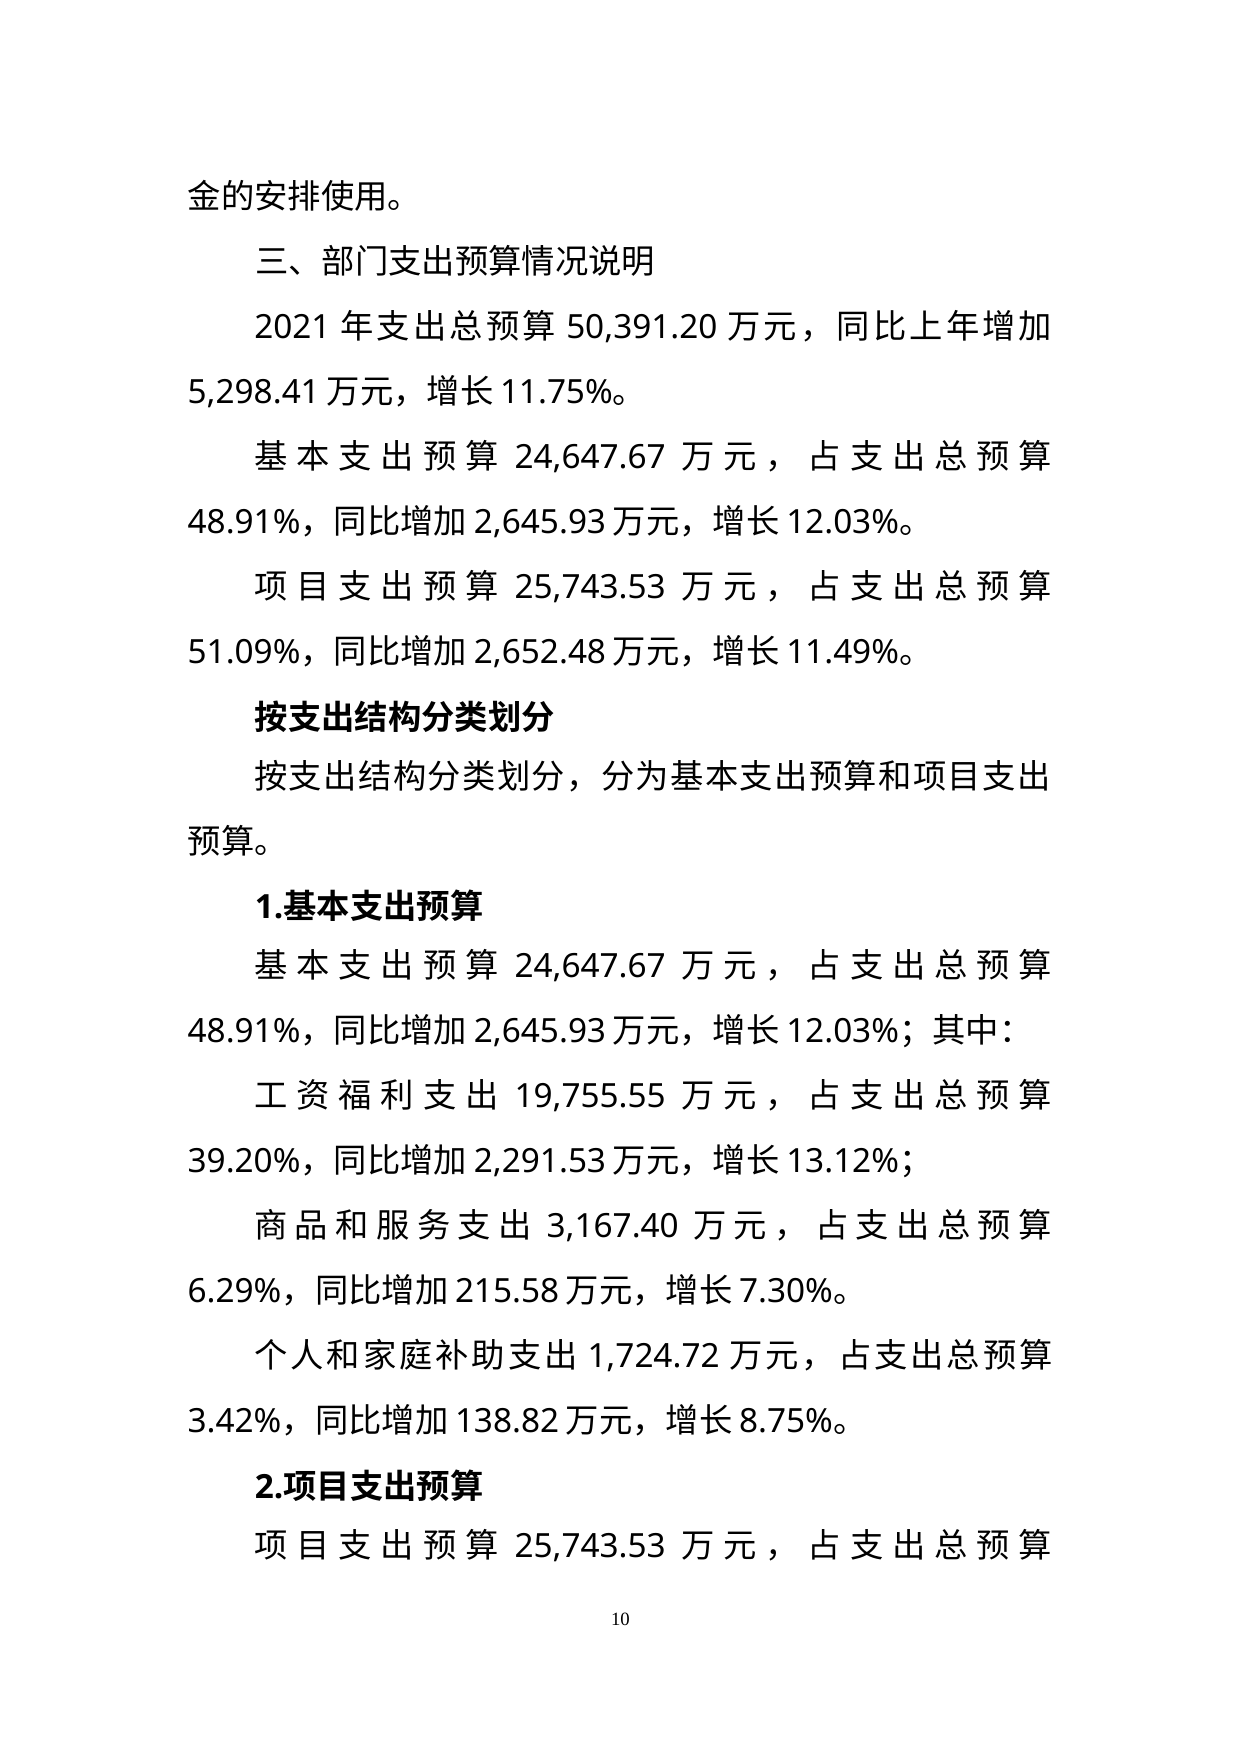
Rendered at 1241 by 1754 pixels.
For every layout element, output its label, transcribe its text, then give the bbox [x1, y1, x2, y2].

text 商品和服务支出3,167.40万元，占支出总预算6.29%，同比增加215.58万元，增长7.30%。 [187, 1191, 1053, 1321]
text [187, 1510, 1053, 1575]
text 基本支出预算24,647.67万元，占支出总预算48.91%，同比增加2,645.93万元，增长12.03%；其中： [187, 931, 1053, 1061]
text 工资福利支出19,755.55万元，占支出总预算39.20%，同比增加2,291.53万元，增长13.12%； [187, 1061, 1053, 1191]
text 个人和家庭补助支出1,724.72万元，占支出总预算3.42%，同比增加138.82万元，增长8.75%。 [187, 1321, 1053, 1451]
text 2021年支出总预算50,391.20万元，同比上年增加5,298.41万元，增长11.75%。 [187, 292, 1053, 422]
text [187, 162, 1053, 227]
text 按支出结构分类划分 [187, 682, 1053, 741]
text 基本支出预算24,647.67万元，占支出总预算48.91%，同比增加2,645.93万元，增长12.03%。 [187, 422, 1053, 552]
text 三、部门支出预算情况说明 [187, 227, 1053, 292]
text 1.基本支出预算 [187, 871, 1053, 931]
text 按支出结构分类划分，分为基本支出预算和项目支出预算。 [187, 741, 1053, 871]
text 项目支出预算25,743.53万元，占支出总预算51.09%，同比增加2,652.48万元，增长11.49%。 [187, 552, 1053, 682]
text 2.项目支出预算 [187, 1451, 1053, 1510]
